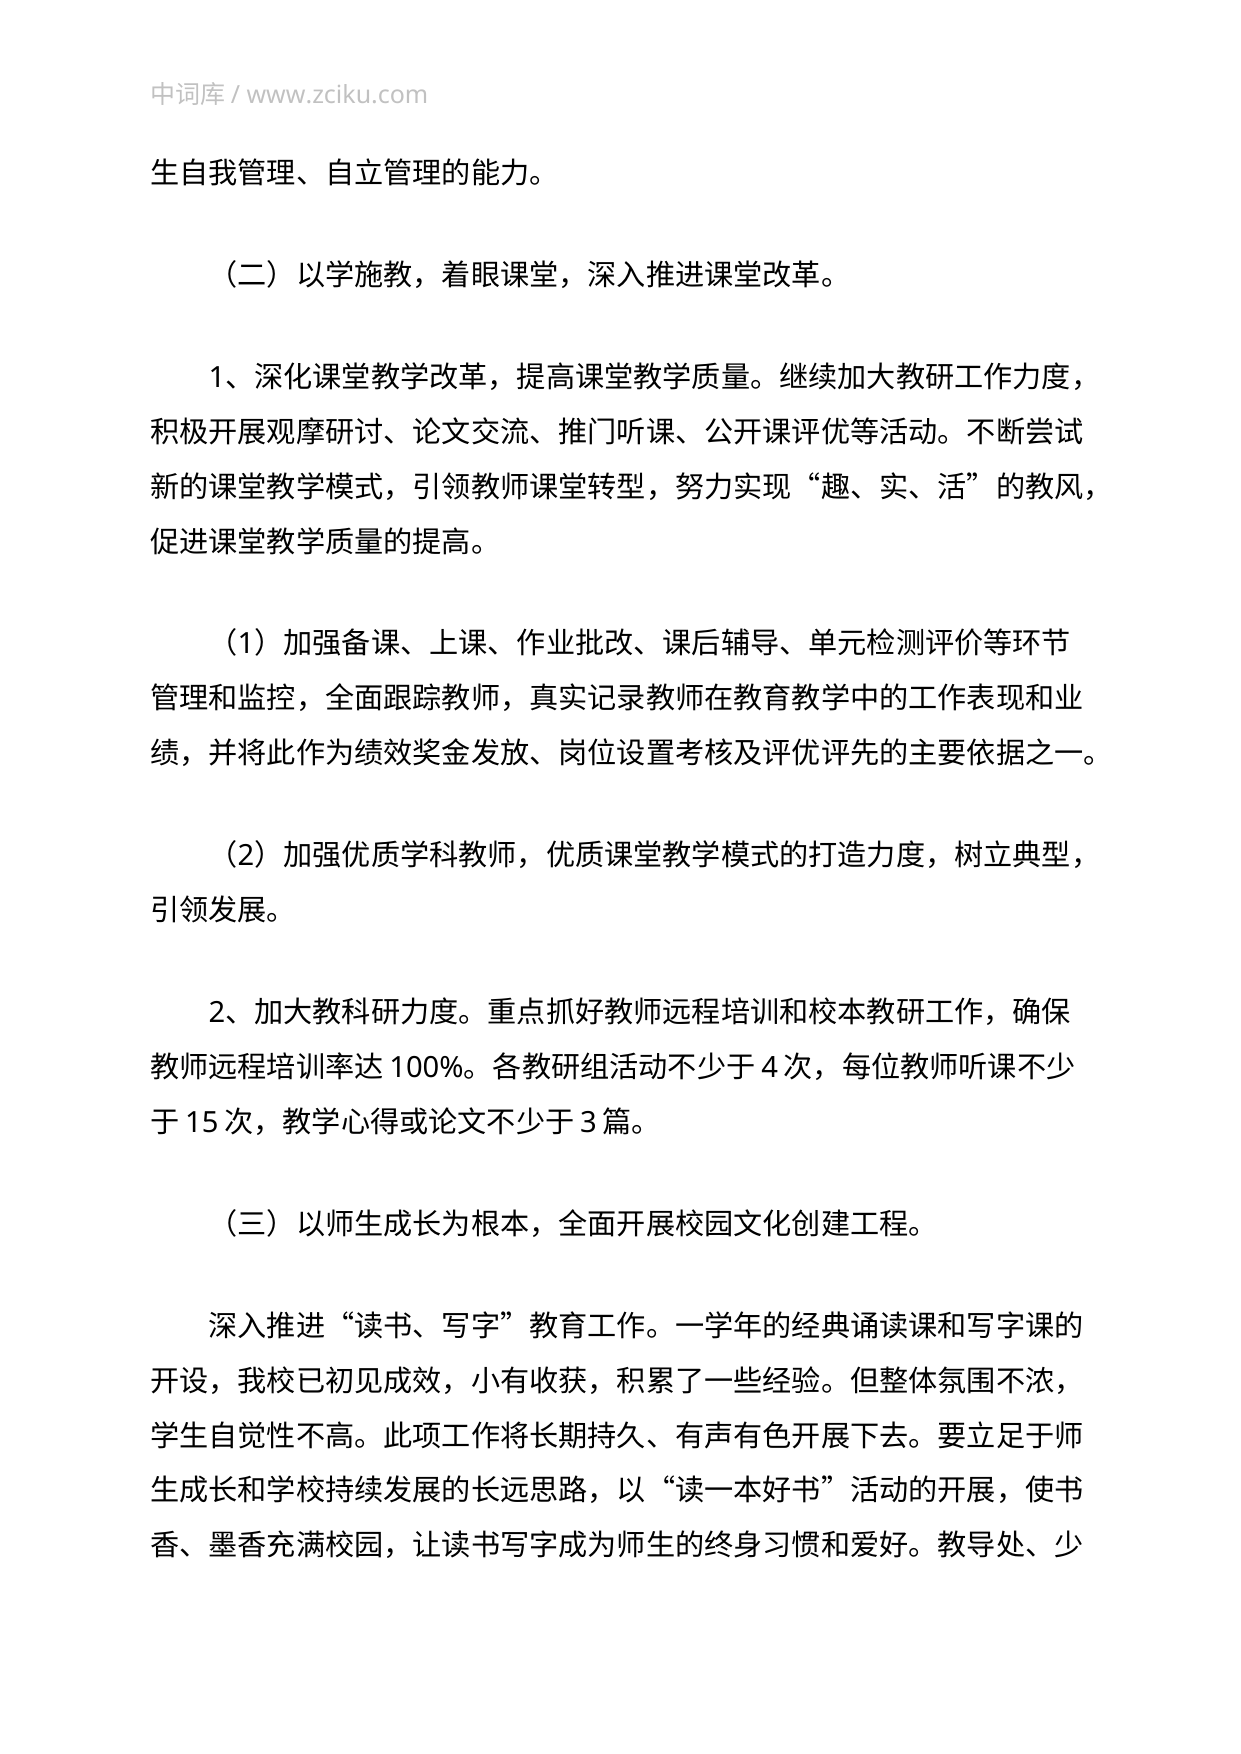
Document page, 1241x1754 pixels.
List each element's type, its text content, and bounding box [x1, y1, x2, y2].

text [150, 150, 1090, 192]
text （2）加强优质学科教师，优质课堂教学模式的打造力度，树立典型，引领发展。 [150, 832, 1090, 929]
text （二）以学施教，着眼课堂，深入推进课堂改革。 [150, 252, 1090, 294]
text 1、深化课堂教学改革，提高课堂教学质量。继续加大教研工作力度，积极开展观摩研讨、论文交流、推门听课、公开课评优等活动。不断尝试新的课堂教学模式，引领教师课堂转型，努力实现“趣、实、活”的教风，促进课堂教学质量的提高。 [150, 353, 1090, 561]
text 2、加大教科研力度。重点抓好教师远程培训和校本教研工作，确保教师远程培训率达100%。各教研组活动不少于4次，每位教师听课不少于15次，教学心得或论文不少于3篇。 [150, 988, 1090, 1141]
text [150, 1302, 1090, 1564]
text （三）以师生成长为根本，全面开展校园文化创建工程。 [150, 1201, 1090, 1243]
text （1）加强备课、上课、作业批改、课后辅导、单元检测评价等环节管理和监控，全面跟踪教师，真实记录教师在教育教学中的工作表现和业绩，并将此作为绩效奖金发放、岗位设置考核及评优评先的主要依据之一。 [150, 620, 1090, 772]
